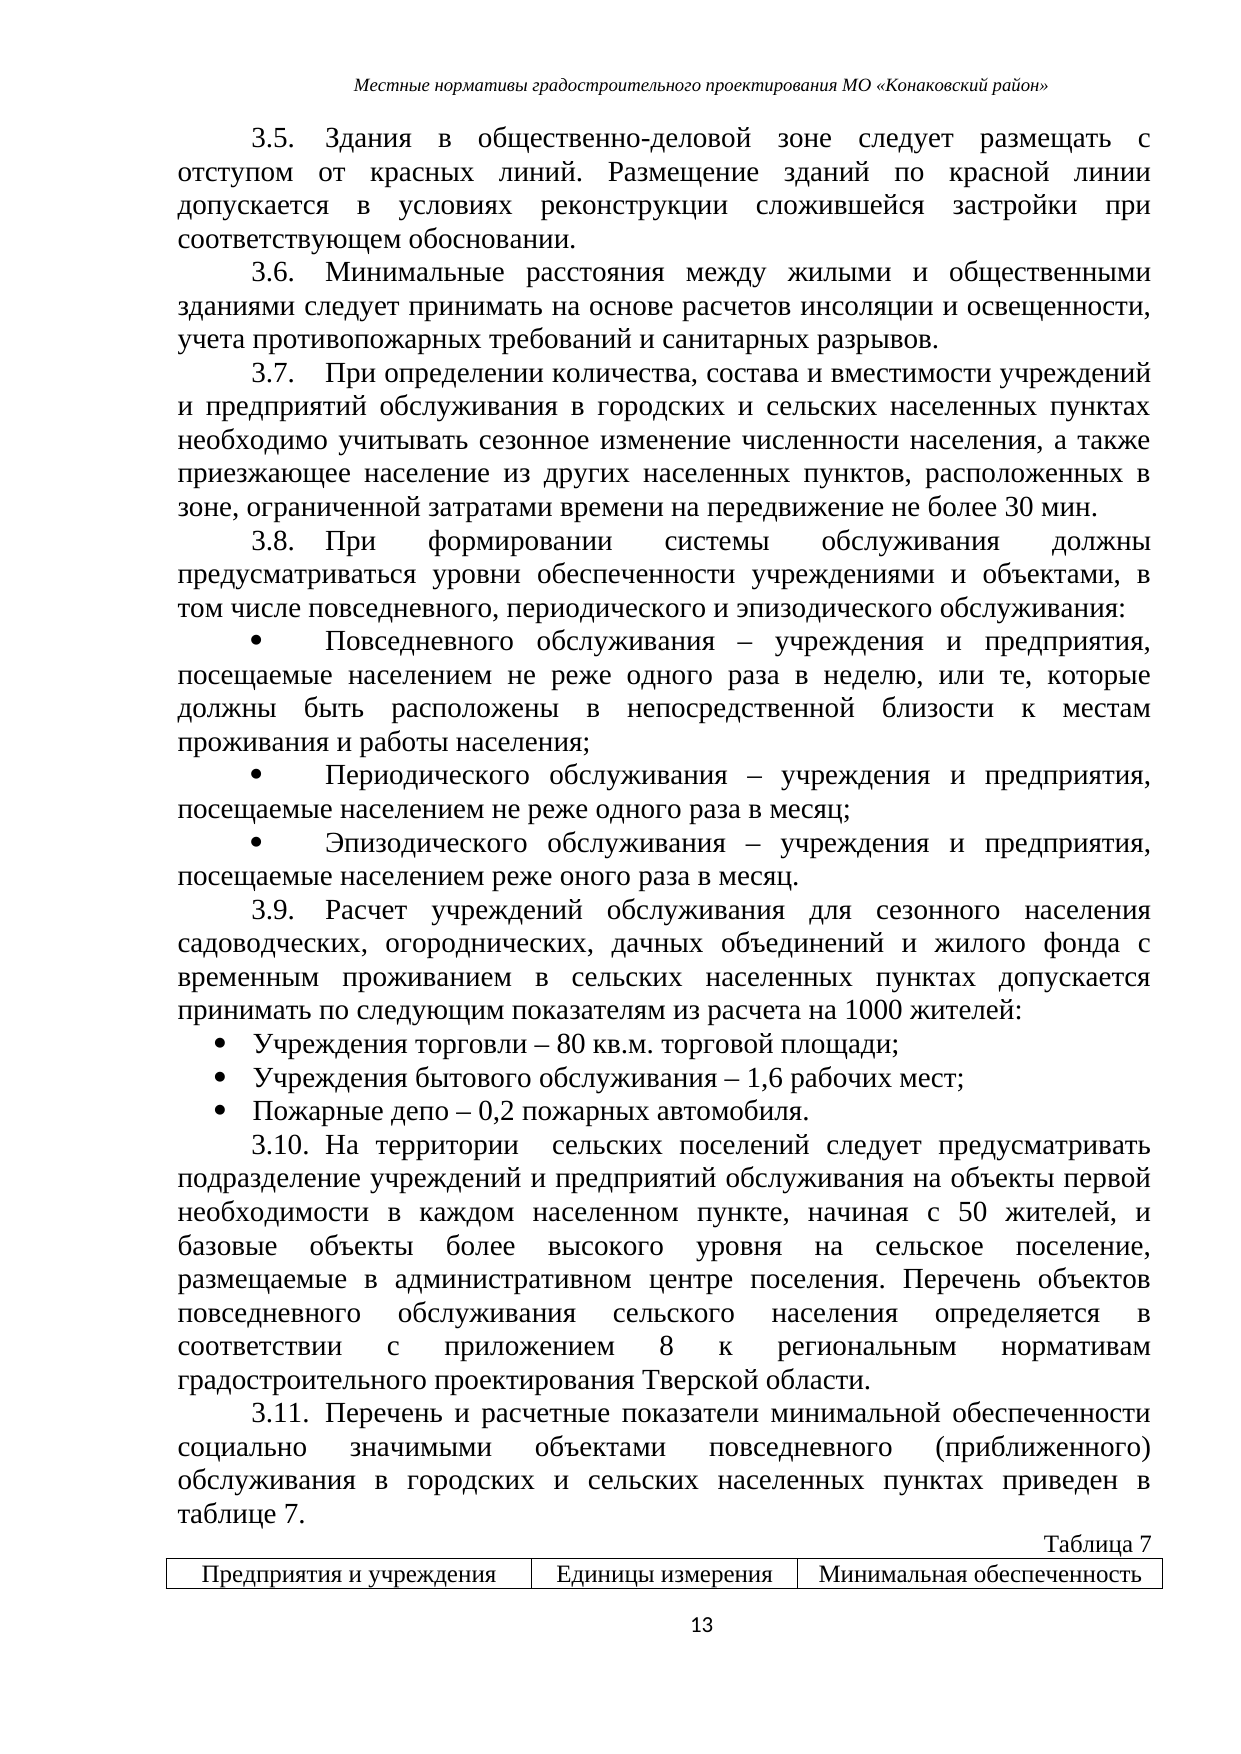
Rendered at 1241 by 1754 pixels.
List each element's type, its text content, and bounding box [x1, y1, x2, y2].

list Расчет учреждений обслуживания для сезонного населения садоводческих, огороднических, дачных объединений и жилого фонда с временным проживанием в сельских населенных пунктах допускается принимать по следующим показателям из расчета на 1000 жителей: [177, 892, 1152, 1026]
list Пожарные депо – 0,2 пожарных автомобиля. [215, 1093, 1152, 1127]
list Учреждения торговли – 80 кв.м. торговой площади; [215, 1026, 1152, 1060]
list Учреждения бытового обслуживания – 1,6 рабочих мест; [215, 1060, 1152, 1093]
list Перечень и расчетные показатели минимальной обеспеченности социально значимыми объектами повседневного (приближенного) обслуживания в городских и сельских населенных пунктах приведен в таблице 7. [177, 1395, 1152, 1529]
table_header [798, 1559, 1162, 1588]
list Эпизодического обслуживания – учреждения и предприятия, посещаемые населением реже оного раза в месяц. [177, 825, 1152, 892]
list При формировании системы обслуживания должны предусматриваться уровни обеспеченности учреждениями и объектами, в том числе повседневного, периодического и эпизодического обслуживания: [177, 523, 1152, 623]
table_header Единицы измерения [532, 1559, 797, 1588]
list Повседневного обслуживания – учреждения и предприятия, посещаемые населением не реже одного раза в неделю, или те, которые должны быть расположены в непосредственной близости к местам проживания и работы населения; [177, 623, 1152, 757]
list Здания в общественно-деловой зоне следует размещать с отступом от красных линий. Размещение зданий по красной линии допускается в условиях реконструкции сложившейся застройки при соответствующем обосновании. [177, 120, 1152, 254]
text Таблица 7 [224, 1529, 1152, 1558]
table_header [167, 1559, 531, 1588]
list Минимальные расстояния между жилыми и общественными зданиями следует принимать на основе расчетов инсоляции и освещенности, учета противопожарных требований и санитарных разрывов. [177, 254, 1152, 355]
list На территории сельских поселений следует предусматривать подразделение учреждений и предприятий обслуживания на объекты первой необходимости в каждом населенном пункте, начиная с 50 жителей, и базовые объекты более высокого уровня на сельское поселение, размещаемые в административном центре поселения. Перечень объектов повседневного обслуживания сельского населения определяется в соответствии с приложением 8 к региональным нормативам градостроительного проектирования Тверской области. [177, 1127, 1152, 1395]
list При определении количества, состава и вместимости учреждений и предприятий обслуживания в городских и сельских населенных пунктах необходимо учитывать сезонное изменение численности населения, а также приезжающее население из других населенных пунктов, расположенных в зоне, ограниченной затратами времени на передвижение не более 30 мин. [177, 355, 1152, 523]
list Периодического обслуживания – учреждения и предприятия, посещаемые населением не реже одного раза в месяц; [177, 757, 1152, 825]
